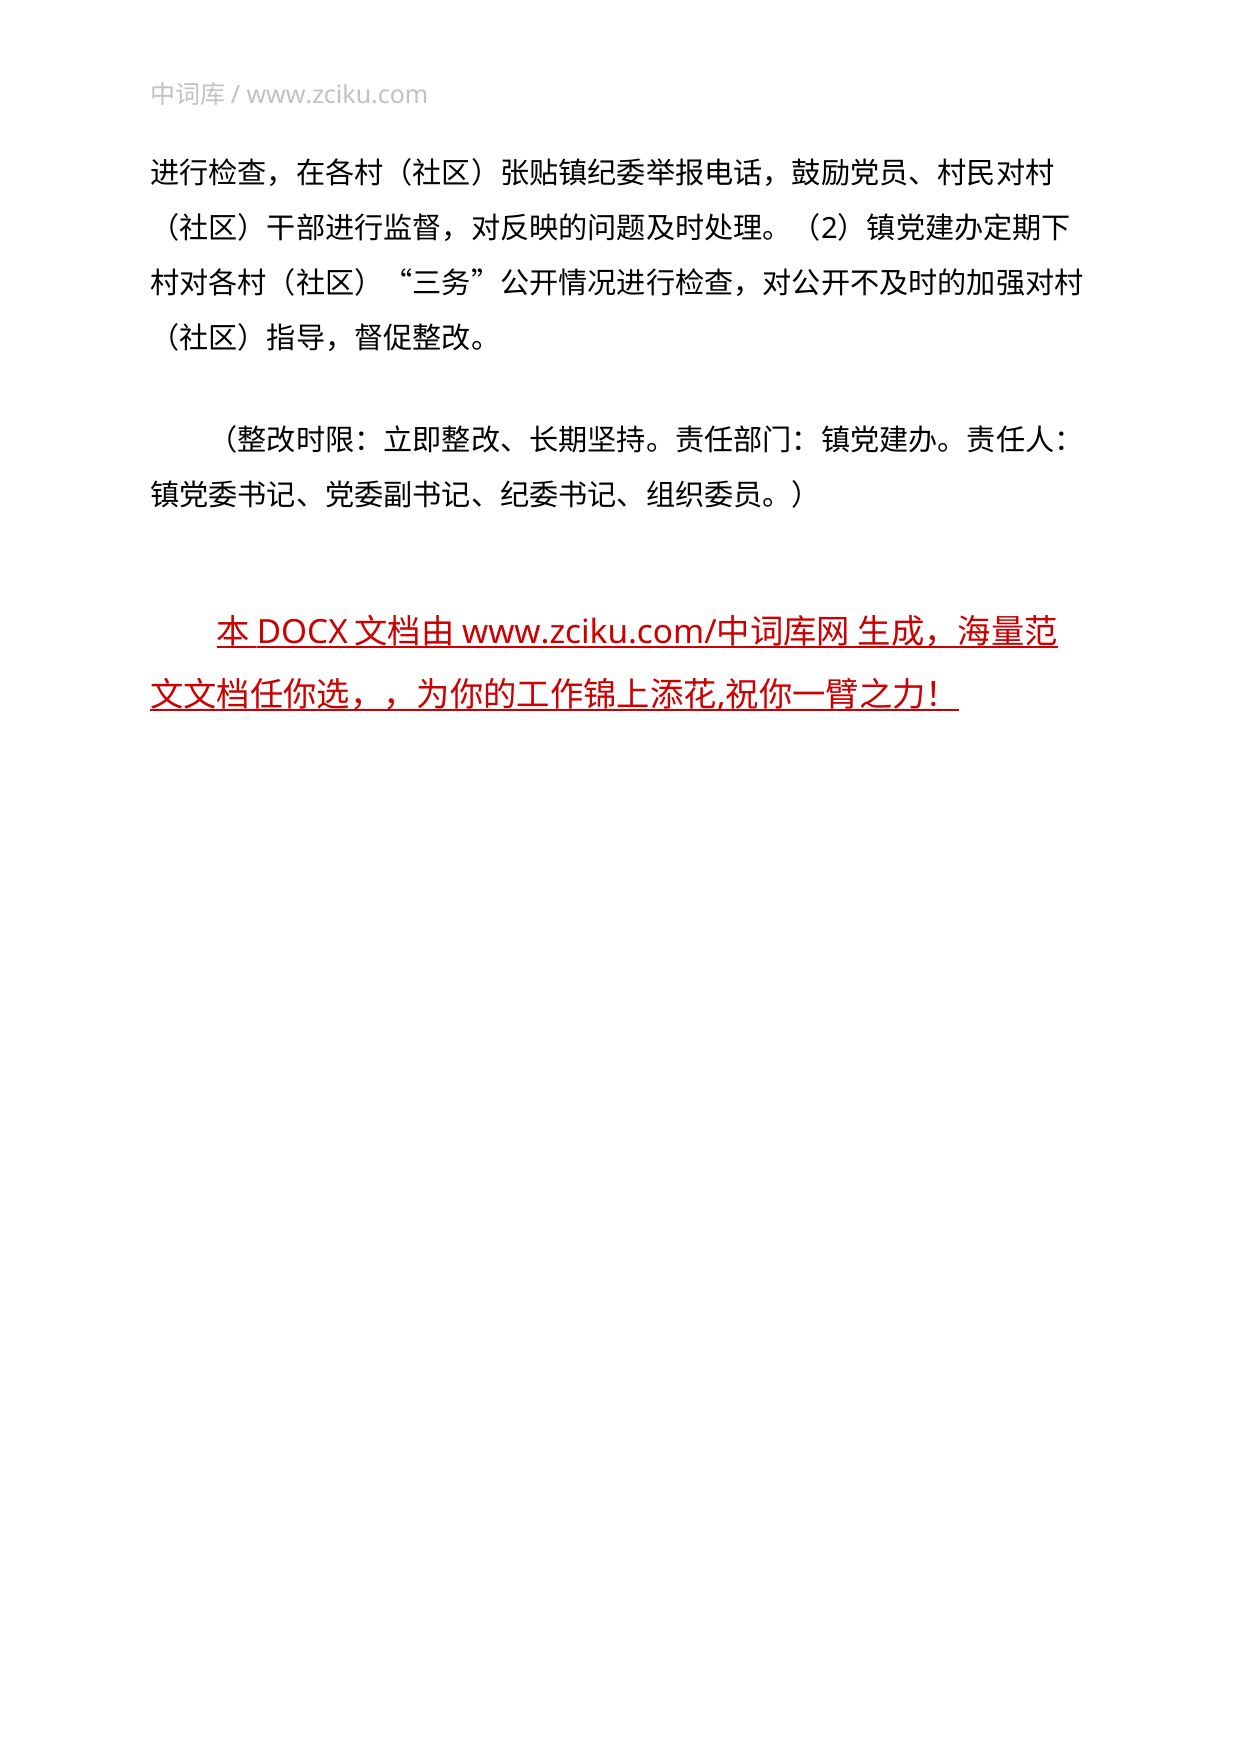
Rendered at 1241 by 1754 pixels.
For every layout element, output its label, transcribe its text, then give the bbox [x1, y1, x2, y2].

text （整改时限：立即整改、长期坚持。责任部门：镇党建办。责任人：镇党委书记、党委副书记、纪委书记、组织委员。） [150, 417, 1090, 514]
text 本DOCX文档由 www.zciku.com/中词库网 生成，海量范文文档任你选，，为你的工作锦上添花,祝你一臂之力！ [150, 604, 1090, 716]
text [150, 150, 1090, 357]
